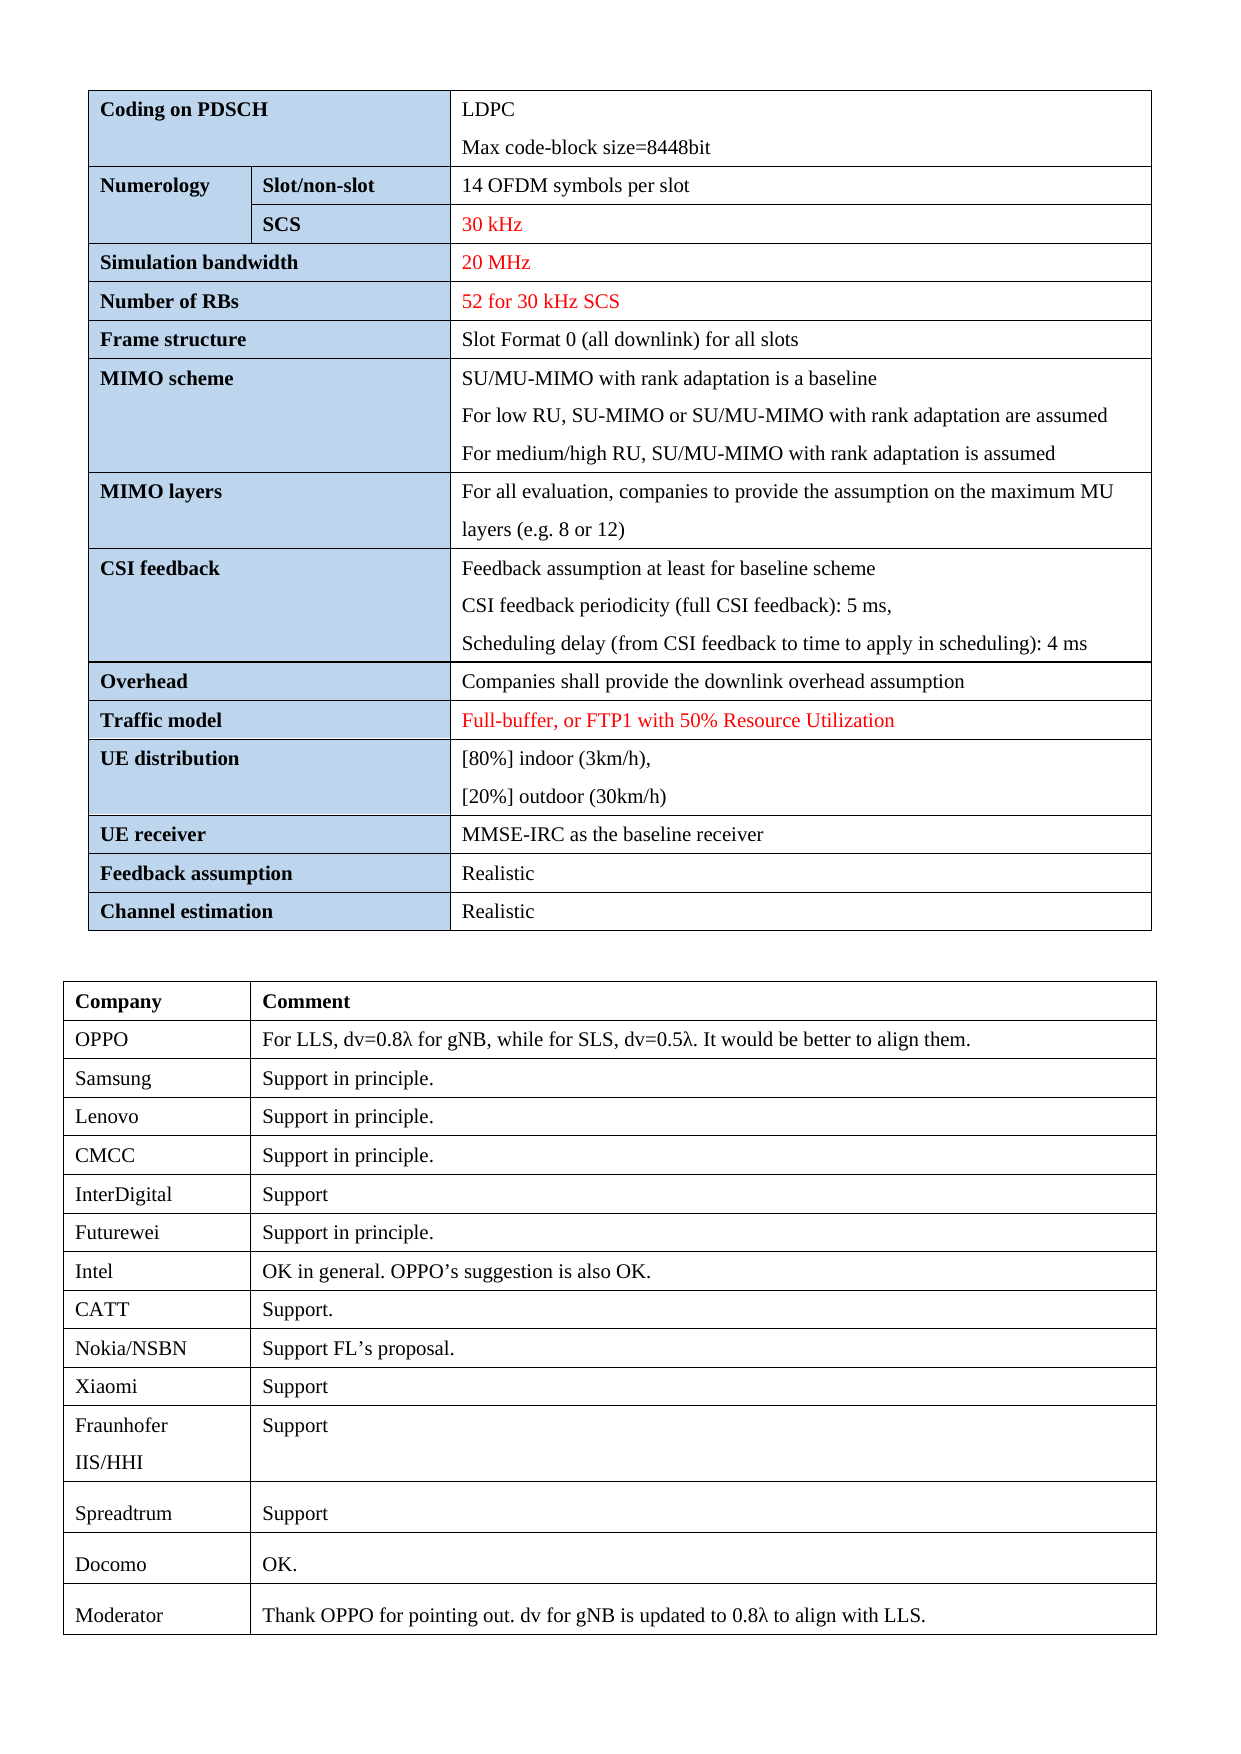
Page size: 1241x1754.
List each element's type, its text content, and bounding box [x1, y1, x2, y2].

table_cell Coding on PDSCH [89, 91, 450, 166]
table_cell 14 OFDM symbols per slot [451, 167, 1151, 204]
table_cell Support in principle. [251, 1136, 1156, 1174]
table_cell Samsung [64, 1059, 250, 1097]
table_cell Lenovo [64, 1098, 250, 1135]
table_cell Traffic model [89, 701, 450, 738]
table_cell Support [251, 1406, 1156, 1481]
table_cell OK. [251, 1533, 1156, 1583]
table_cell Support [251, 1175, 1156, 1212]
table_cell Slot Format 0 (all downlink) for all slots [451, 321, 1151, 358]
table_cell 20 MHz [451, 244, 1151, 281]
table_cell Futurewei [64, 1214, 250, 1251]
table_cell Realistic [451, 893, 1151, 930]
table_cell Slot/non-slot [252, 167, 450, 204]
table_cell For LLS, dv=0.8λ for gNB, while for SLS, dv=0.5λ. It would be better to align them. [251, 1021, 1156, 1058]
table_cell Support. [251, 1291, 1156, 1328]
table_cell CMCC [64, 1136, 250, 1174]
table_cell Support [251, 1368, 1156, 1405]
table_cell Overhead [89, 663, 450, 700]
table_cell MMSE-IRC as the baseline receiver [451, 816, 1151, 853]
table_cell For all evaluation, companies to provide the assumption on the maximum MU layers (e.g. 8 or 12) [451, 473, 1151, 548]
table_cell Nokia/NSBN [64, 1329, 250, 1367]
table_cell Support [251, 1482, 1156, 1532]
table_header Company [64, 982, 250, 1020]
table_cell 52 for 30 kHz SCS [451, 282, 1151, 320]
table_cell [80%] indoor (3km/h), [20%] outdoor (30km/h) [451, 740, 1151, 814]
table_cell InterDigital [64, 1175, 250, 1212]
table_cell Xiaomi [64, 1368, 250, 1405]
table_cell Realistic [451, 854, 1151, 892]
table_cell Thank OPPO for pointing out. dv for gNB is updated to 0.8λ to align with LLS. [251, 1584, 1156, 1634]
table_cell Support in principle. [251, 1059, 1156, 1097]
table_cell Frame structure [89, 321, 450, 358]
table_cell Simulation bandwidth [89, 244, 450, 281]
table_cell SCS [252, 205, 450, 243]
table_cell Spreadtrum [64, 1482, 250, 1532]
table_cell Channel estimation [89, 893, 450, 930]
table_cell Moderator [64, 1584, 250, 1634]
table_header Comment [251, 982, 1156, 1020]
table_cell OK in general. OPPO’s suggestion is also OK. [251, 1252, 1156, 1289]
table_cell CSI feedback [89, 549, 450, 661]
table_cell Support in principle. [251, 1214, 1156, 1251]
table_cell Feedback assumption at least for baseline scheme CSI feedback periodicity (full CSI feedback): 5 ms, Scheduling delay (from CSI feedback to time to apply in scheduling): 4 ms [451, 549, 1151, 661]
table_cell Number of RBs [89, 282, 450, 320]
table_cell Numerology [89, 167, 251, 243]
table_cell MIMO layers [89, 473, 450, 548]
table_cell MIMO scheme [89, 359, 450, 472]
table_cell Feedback assumption [89, 854, 450, 892]
table_cell Support in principle. [251, 1098, 1156, 1135]
table_cell Companies shall provide the downlink overhead assumption [451, 663, 1151, 700]
table_cell UE receiver [89, 816, 450, 853]
table_cell Fraunhofer IIS/HHI [64, 1406, 250, 1481]
table_cell Docomo [64, 1533, 250, 1583]
table_cell Support FL’s proposal. [251, 1329, 1156, 1367]
table_cell Full-buffer, or FTP1 with 50% Resource Utilization [451, 701, 1151, 738]
table_cell LDPC Max code-block size=8448bit [451, 91, 1151, 166]
table_cell OPPO [64, 1021, 250, 1058]
table_cell CATT [64, 1291, 250, 1328]
table_cell UE distribution [89, 740, 450, 814]
table_cell SU/MU-MIMO with rank adaptation is a baseline For low RU, SU-MIMO or SU/MU-MIMO with rank adaptation are assumed For medium/high RU, SU/MU-MIMO with rank adaptation is assumed [451, 359, 1151, 472]
table_cell 30 kHz [451, 205, 1151, 243]
table_cell Intel [64, 1252, 250, 1289]
